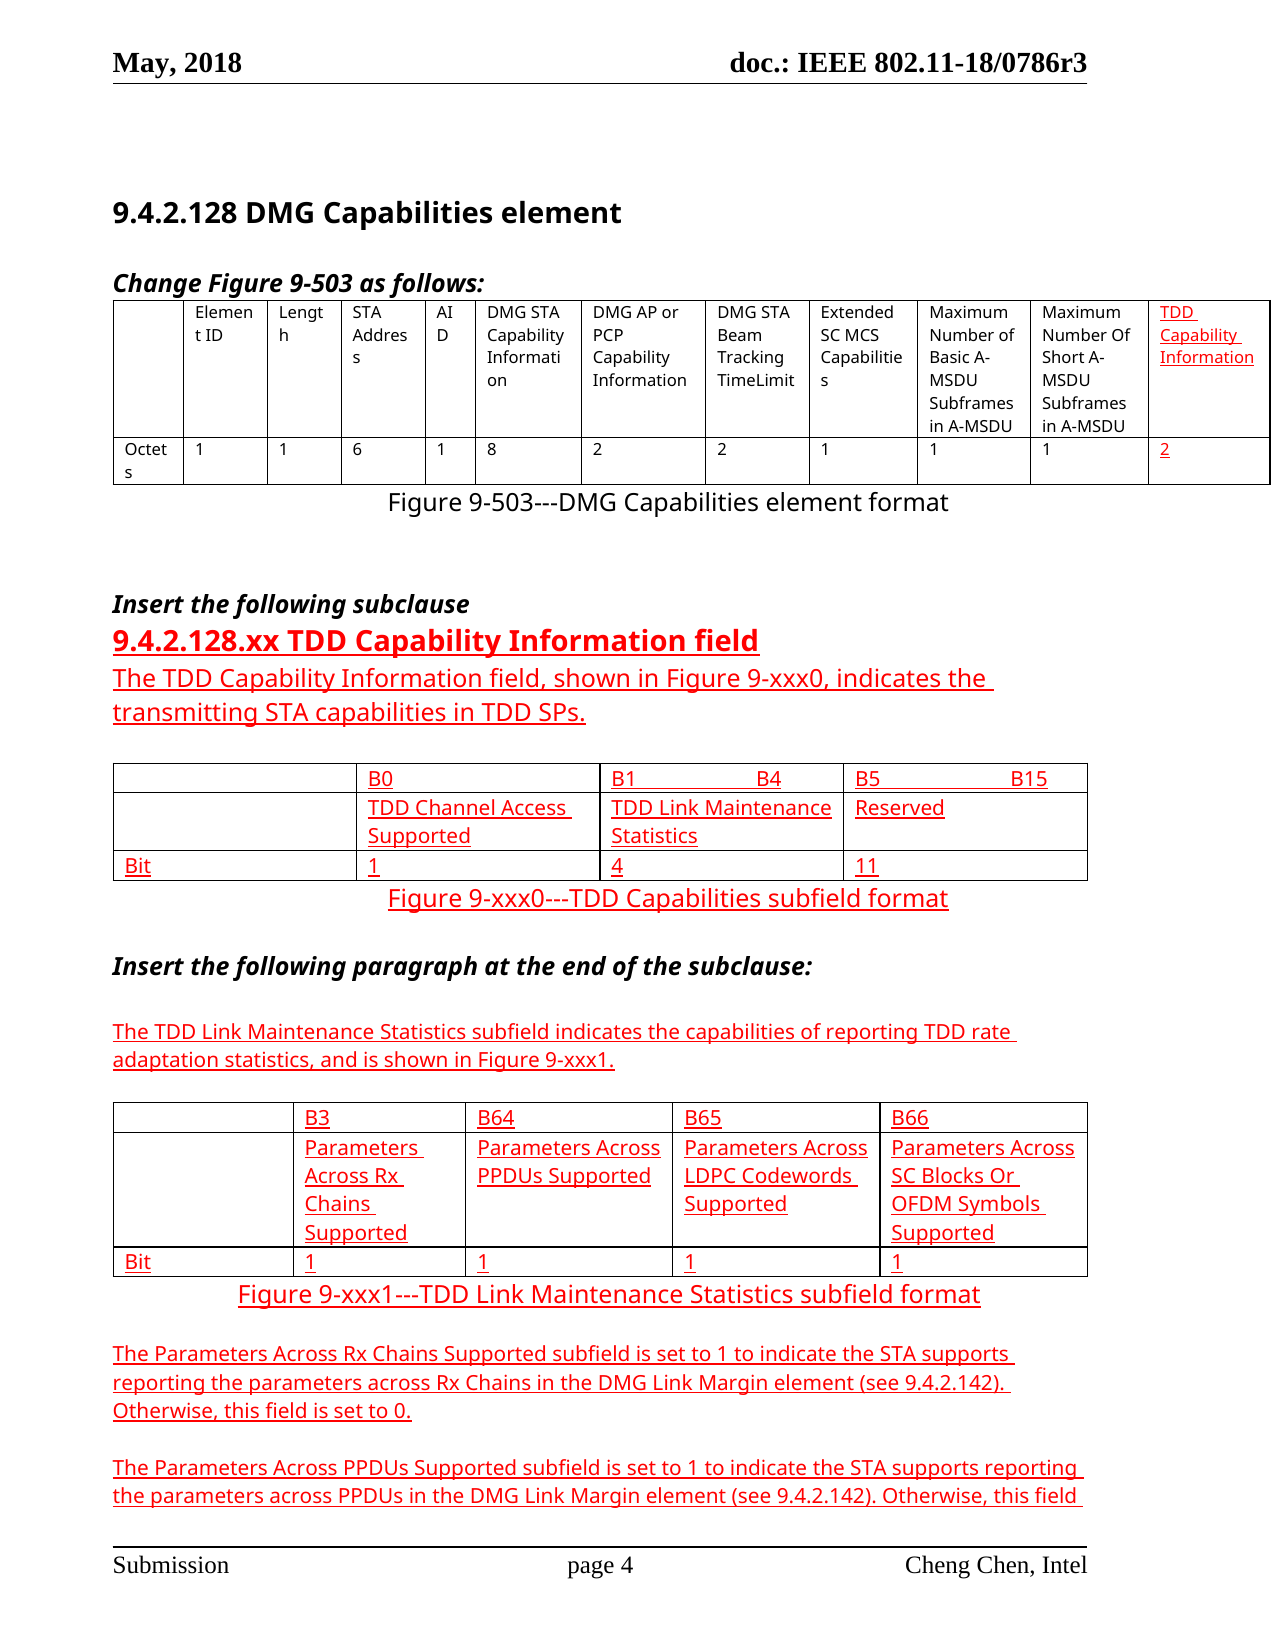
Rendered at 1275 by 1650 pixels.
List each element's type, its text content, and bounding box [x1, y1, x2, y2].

table_header B5 B15 [844, 764, 1087, 792]
table_header STA Address [342, 301, 425, 437]
table_cell 1 [184, 438, 267, 483]
table_cell 1 [673, 1248, 879, 1276]
table_cell Reserved [844, 793, 1087, 850]
table_header B0 [357, 764, 599, 792]
table_header AID [426, 301, 475, 437]
table_header Maximum Number of Basic A-MSDU Subframes in A-MSDU [918, 301, 1030, 437]
table_header B66 [881, 1103, 1087, 1132]
table_cell Parameters Across LDPC Codewords Supported [673, 1133, 879, 1246]
table_header DMG STA Capability Information [476, 301, 581, 437]
table_header [114, 764, 356, 792]
text 9.4.2.128 DMG Capabilities element [112, 192, 1087, 232]
table_cell 1 [918, 438, 1030, 483]
table_cell 2 [582, 438, 705, 483]
text 9.4.2.128.xx TDD Capability Information field [112, 621, 1087, 660]
table_header Extended SC MCS Capabilities [810, 301, 917, 437]
table_header B64 [466, 1103, 672, 1132]
table_cell TDD Channel Access Supported [357, 793, 599, 850]
table_cell 1 [881, 1248, 1087, 1276]
table_cell 8 [476, 438, 581, 483]
table_header B65 [673, 1103, 879, 1132]
table_cell [114, 793, 356, 850]
table_cell Parameters Across PPDUs Supported [466, 1133, 672, 1246]
table_cell Bit [114, 1248, 293, 1276]
table_cell 1 [426, 438, 475, 483]
text The Parameters Across Rx Chains Supported subfield is set to 1 to indicate the STA supports reporting the parameters across Rx Chains in the DMG Link Margin element (see 9.4.2.142). Otherwise, this field is set to 0. [112, 1339, 1087, 1425]
text Insert the following subclause [112, 587, 1087, 621]
table_header [114, 301, 183, 437]
table_cell 1 [294, 1248, 465, 1276]
table_cell 1 [268, 438, 341, 483]
table_cell 1 [466, 1248, 672, 1276]
text The TDD Link Maintenance Statistics subfield indicates the capabilities of reporting TDD rate adaptation statistics, and is shown in Figure 9-xxx1. [112, 1017, 1087, 1074]
table_cell TDD Link Maintenance Statistics [601, 793, 843, 850]
table_header B3 [294, 1103, 465, 1132]
table_header DMG AP or PCP Capability Information [582, 301, 705, 437]
text Insert the following paragraph at the end of the subclause: [112, 949, 1087, 983]
table_cell 2 [706, 438, 809, 483]
table_cell Parameters Across SC Blocks Or OFDM Symbols Supported [881, 1133, 1087, 1246]
table_cell Parameters Across Rx Chains Supported [294, 1133, 465, 1246]
table_cell 6 [342, 438, 425, 483]
table_cell 1 [810, 438, 917, 483]
table_header B1 B4 [601, 764, 843, 792]
table_cell Octets [114, 438, 183, 483]
text Figure 9-503---DMG Capabilities element format [112, 485, 1087, 518]
text Figure 9-xxx0---TDD Capabilities subfield format [112, 881, 1087, 914]
table_cell [114, 1133, 293, 1246]
text Figure 9-xxx1---TDD Link Maintenance Statistics subfield format [112, 1277, 1087, 1311]
text The TDD Capability Information field, shown in Figure 9-xxx0, indicates the transmitting STA capabilities in TDD SPs. [112, 660, 1087, 728]
table_cell 1 [357, 851, 599, 879]
table_cell Bit [114, 851, 356, 879]
table_cell 2 [1149, 438, 1269, 483]
table_cell 4 [601, 851, 843, 879]
table_header [114, 1103, 293, 1132]
table_cell 11 [844, 851, 1087, 879]
text Change Figure 9-503 as follows: [112, 266, 1087, 300]
table_header TDD Capability Information [1149, 301, 1269, 437]
table_cell 1 [1031, 438, 1148, 483]
table_header DMG STA Beam Tracking TimeLimit [706, 301, 809, 437]
table_header Element ID [184, 301, 267, 437]
table_header Maximum Number Of Short A-MSDU Subframes in A-MSDU [1031, 301, 1148, 437]
table_header Length [268, 301, 341, 437]
